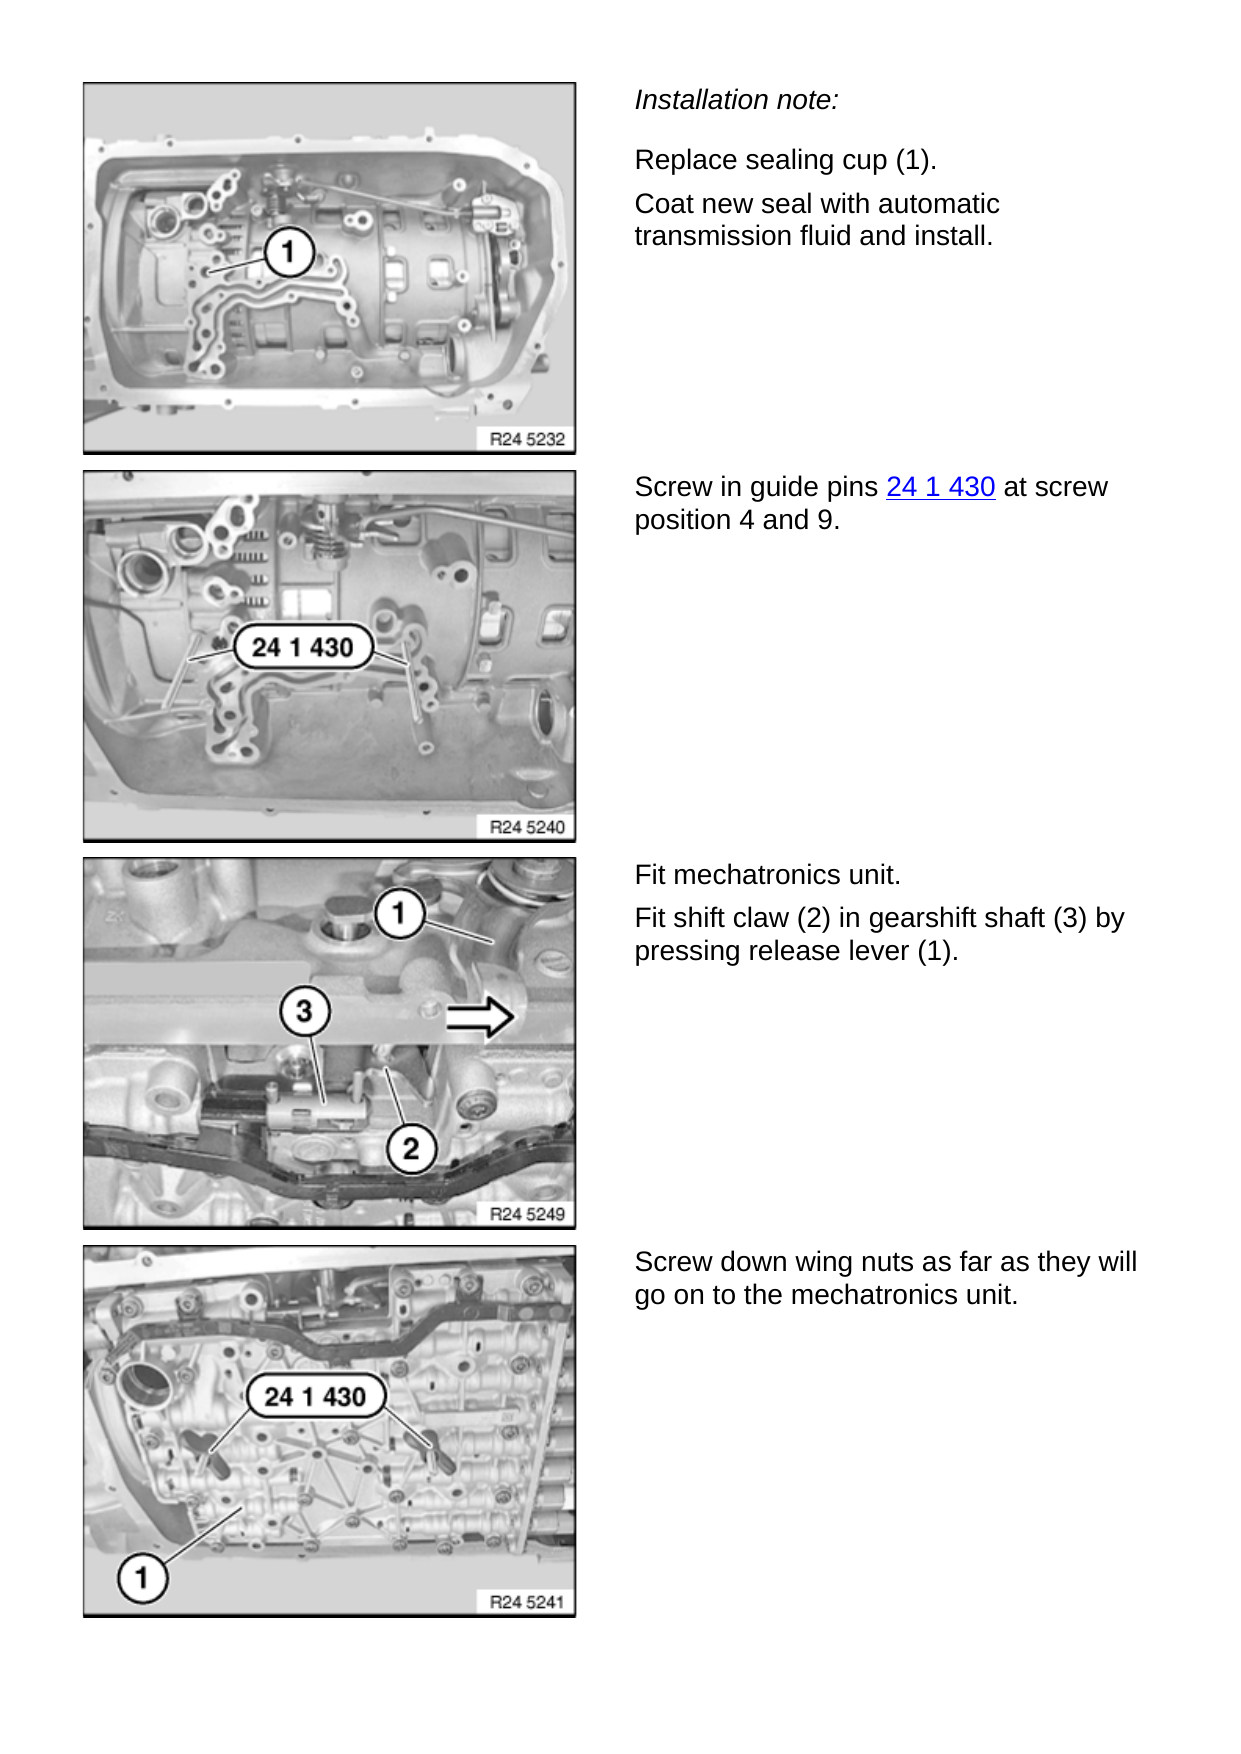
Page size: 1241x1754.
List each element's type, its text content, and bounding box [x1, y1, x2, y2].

picture [82, 82, 577, 455]
table_header [75, 75, 626, 462]
table_header [75, 1238, 626, 1625]
table_header [75, 850, 626, 1237]
table_header Screw down wing nuts as far as they will go on to the mechatronics unit. [626, 1238, 1165, 1625]
table_header Installation note: Replace sealing cup (1). Coat new seal with automatic transmission fluid and install. [626, 75, 1165, 462]
picture [82, 470, 577, 843]
picture [82, 857, 577, 1230]
table_header Fit mechatronics unit. Fit shift claw (2) in gearshift shaft (3) by pressing release lever (1). [626, 850, 1165, 1237]
picture [82, 1245, 577, 1618]
table_header [75, 463, 626, 850]
table_header Screw in guide pins 24 1 430 at screw position 4 and 9. [626, 463, 1165, 850]
